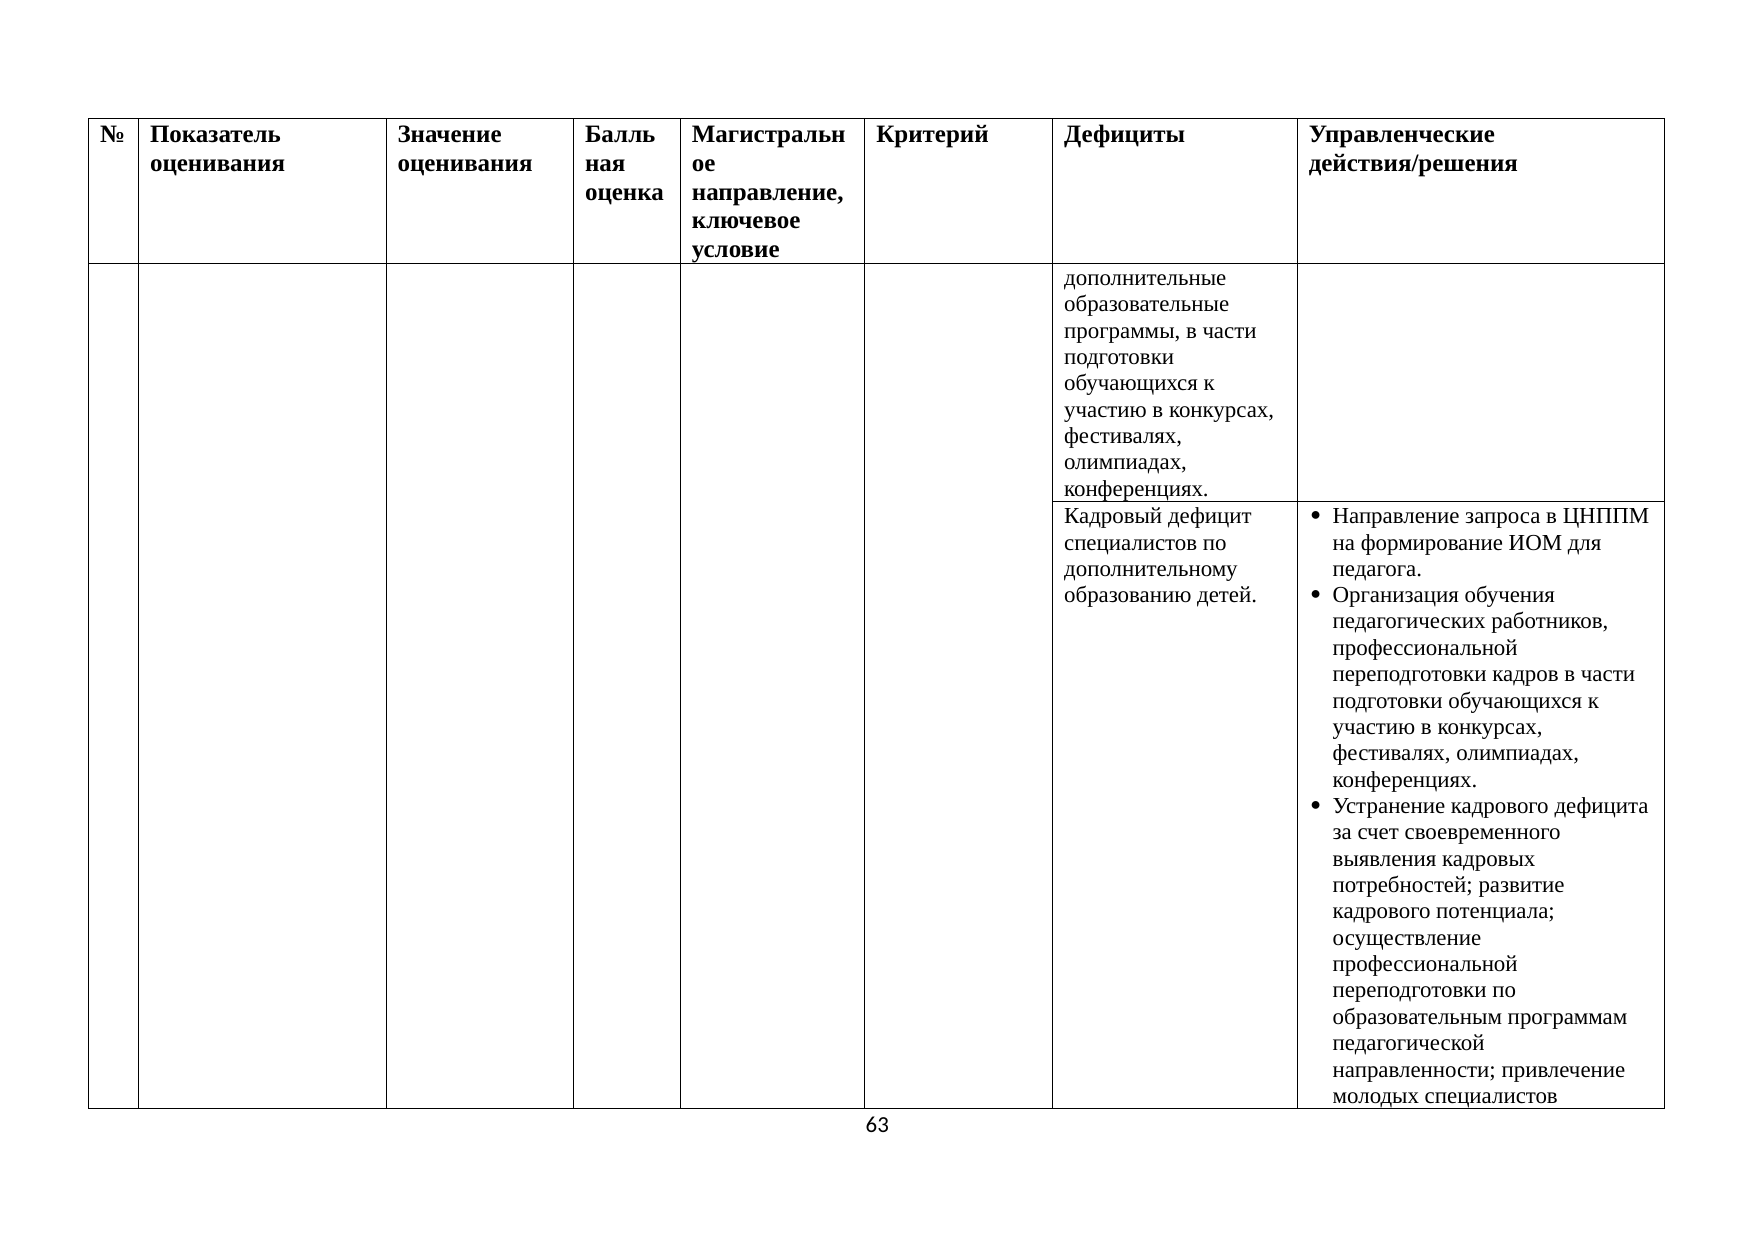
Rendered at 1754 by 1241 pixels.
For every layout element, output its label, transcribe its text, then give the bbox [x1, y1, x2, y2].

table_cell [1053, 502, 1297, 1108]
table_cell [1053, 264, 1297, 501]
table_header Показатель оценивания [139, 119, 386, 263]
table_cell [1298, 502, 1664, 1108]
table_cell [1298, 264, 1664, 501]
table_header Критерий [865, 119, 1052, 263]
table_header № [89, 119, 138, 263]
table_header Дефициты [1053, 119, 1297, 263]
table_header Магистральное направление, ключевое условие [681, 119, 864, 263]
table_header Балльная оценка [574, 119, 680, 263]
table_header Управленческие действия/решения [1298, 119, 1664, 263]
table_header Значение оценивания [387, 119, 573, 263]
